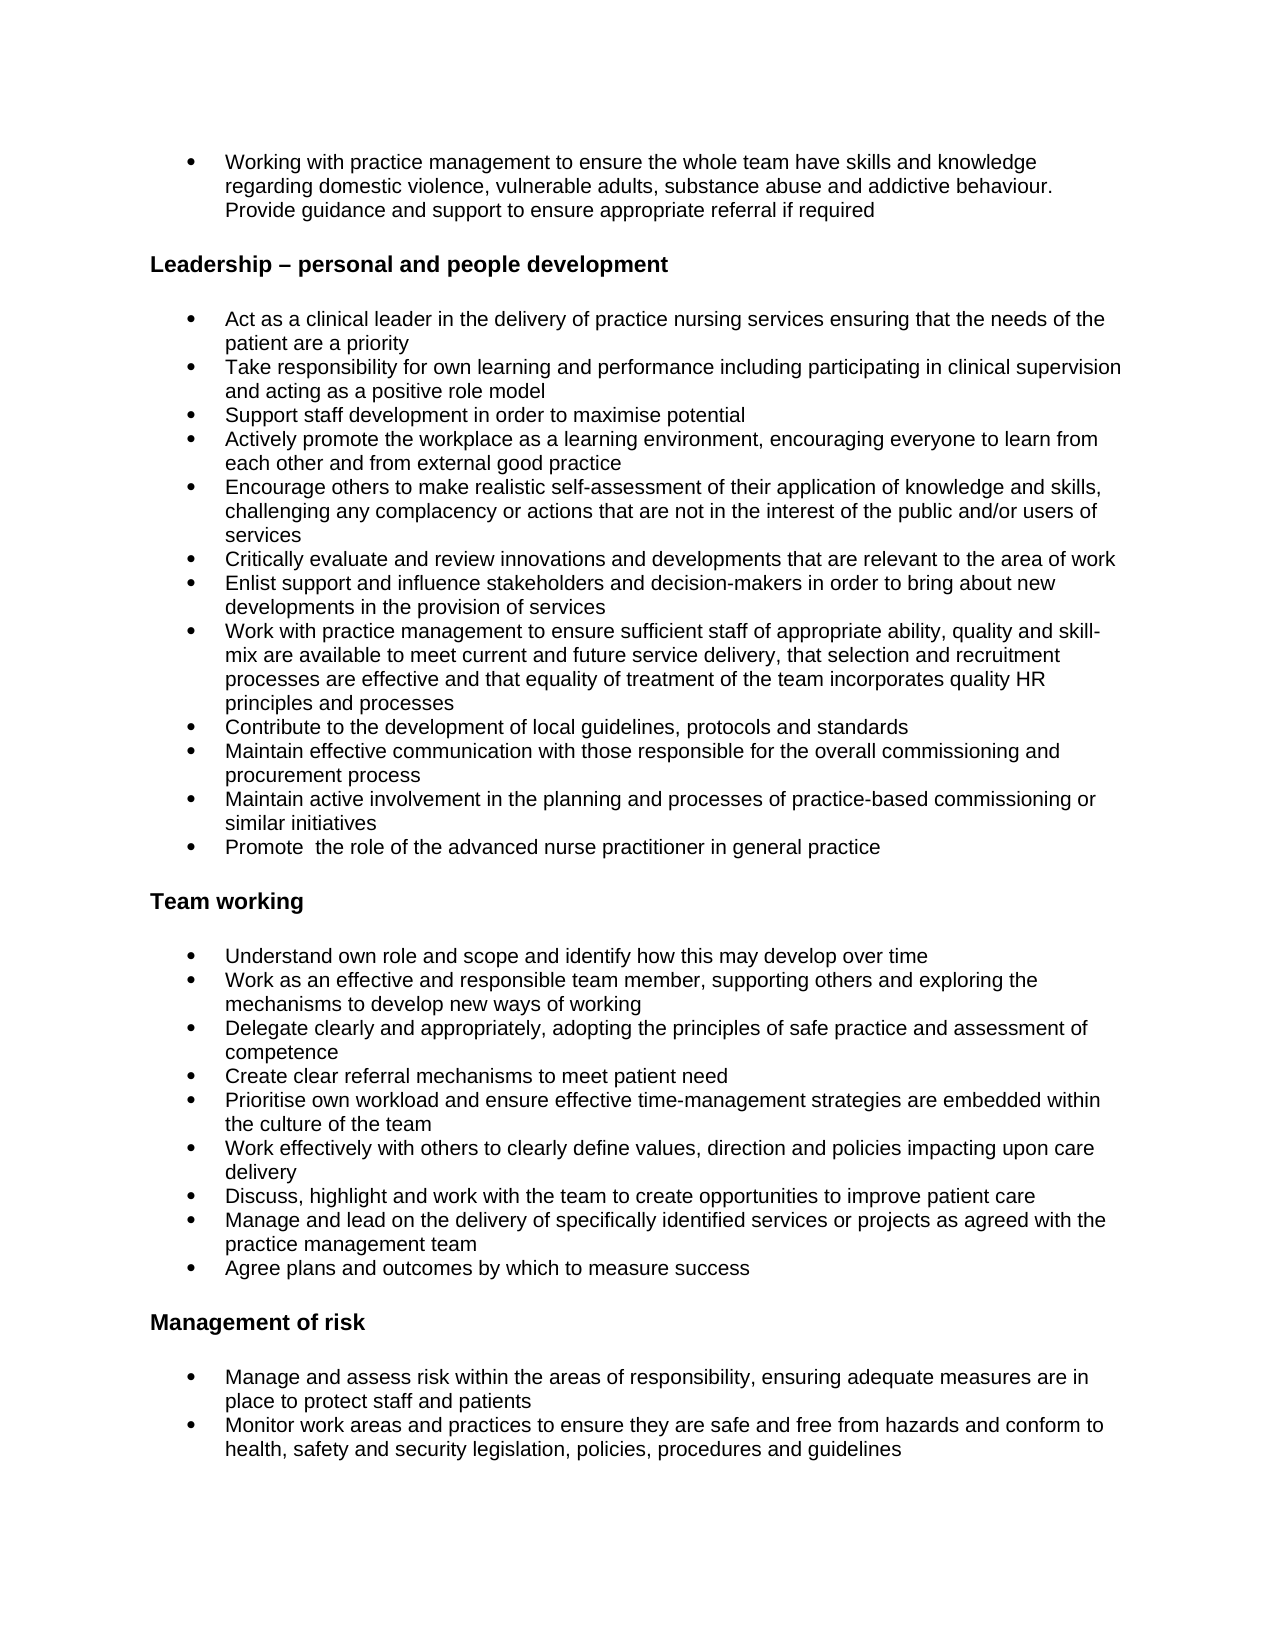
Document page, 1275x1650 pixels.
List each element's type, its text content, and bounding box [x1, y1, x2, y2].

list Support staff development in order to maximise potential [187, 403, 1125, 427]
list Create clear referral mechanisms to meet patient need [187, 1064, 1125, 1088]
list Promote the role of the advanced nurse practitioner in general practice [187, 835, 1125, 859]
list Working with practice management to ensure the whole team have skills and knowledge regarding domestic violence, vulnerable adults, substance abuse and addictive behaviour. Provide guidance and support to ensure appropriate referral if required [187, 150, 1125, 222]
list Maintain effective communication with those responsible for the overall commissioning and procurement process [187, 739, 1125, 787]
list Understand own role and scope and identify how this may develop over time [187, 944, 1125, 968]
list Work with practice management to ensure sufficient staff of appropriate ability, quality and skill-mix are available to meet current and future service delivery, that selection and recruitment processes are effective and that equality of treatment of the team incorporates quality HR principles and processes [187, 619, 1125, 715]
list Prioritise own workload and ensure effective time-management strategies are embedded within the culture of the team [187, 1088, 1125, 1136]
list Act as a clinical leader in the delivery of practice nursing services ensuring that the needs of the patient are a priority [187, 307, 1125, 355]
list Critically evaluate and review innovations and developments that are relevant to the area of work [187, 547, 1125, 571]
list Actively promote the workplace as a learning environment, encouraging everyone to learn from each other and from external good practice [187, 427, 1125, 475]
list Monitor work areas and practices to ensure they are safe and free from hazards and conform to health, safety and security legislation, policies, procedures and guidelines [187, 1413, 1125, 1461]
list Contribute to the development of local guidelines, protocols and standards [187, 715, 1125, 739]
list Work as an effective and responsible team member, supporting others and exploring the mechanisms to develop new ways of working [187, 968, 1125, 1016]
list Take responsibility for own learning and performance including participating in clinical supervision and acting as a positive role model [187, 355, 1125, 403]
list Enlist support and influence stakeholders and decision-makers in order to bring about new developments in the provision of services [187, 571, 1125, 619]
list Manage and lead on the delivery of specifically identified services or projects as agreed with the practice management team [187, 1208, 1125, 1256]
text Management of risk [150, 1309, 1125, 1336]
list Delegate clearly and appropriately, adopting the principles of safe practice and assessment of competence [187, 1016, 1125, 1064]
list Encourage others to make realistic self-assessment of their application of knowledge and skills, challenging any complacency or actions that are not in the interest of the public and/or users of services [187, 475, 1125, 547]
text Team working [150, 888, 1125, 914]
list Manage and assess risk within the areas of responsibility, ensuring adequate measures are in place to protect staff and patients [187, 1365, 1125, 1413]
list Work effectively with others to clearly define values, direction and policies impacting upon care delivery [187, 1136, 1125, 1184]
list Agree plans and outcomes by which to measure success [187, 1256, 1125, 1280]
text Leadership – personal and people development [150, 251, 1125, 277]
list Maintain active involvement in the planning and processes of practice-based commissioning or similar initiatives [187, 787, 1125, 835]
list Discuss, highlight and work with the team to create opportunities to improve patient care [187, 1184, 1125, 1208]
